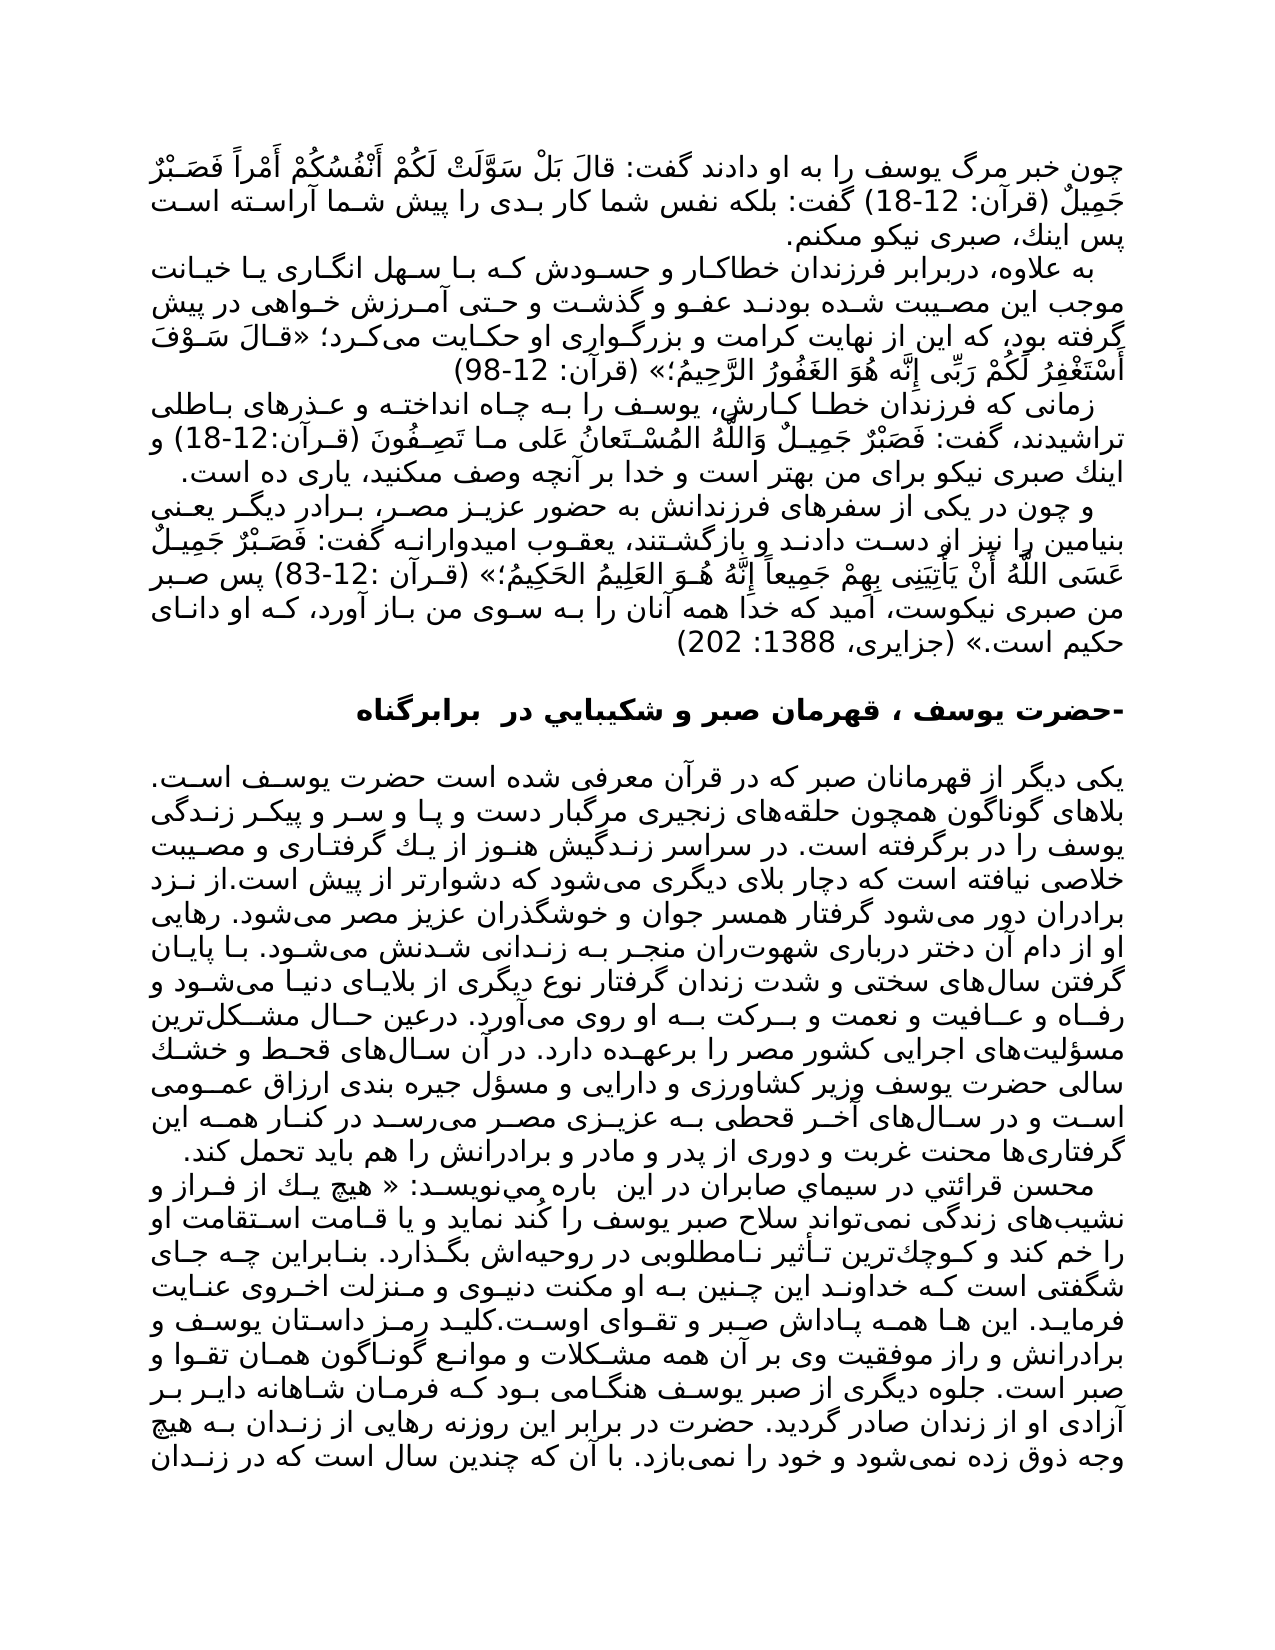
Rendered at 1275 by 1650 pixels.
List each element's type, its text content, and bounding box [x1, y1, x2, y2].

text زمانى كه فرزندان خطا كارش، يوسف را به چاه انداخته و عذرهاى باطلى تراشيدند، گفت: فَصَبْرٌ جَمِيلٌ وَاللَّهُ المُسْتَعانُ عَلى‏ ما تَصِفُونَ (قرآن:12-18) و اينك صبرى نيكو براى من بهتر است و خدا بر آنچه وصف مى‏كنيد، يارى ده است. [150, 388, 1125, 489]
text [150, 1168, 1125, 1473]
text يكى ديگر از قهرمانان صبر كه در قرآن معرفى شده است حضرت يوسف است. بلاهاى گوناگون همچون حلقه‌هاى زنجيرى مرگبار دست و پا و سر و پيكر زندگى يوسف را در برگرفته است. در سراسر زندگيش هنوز از يك گرفتارى و مصيبت خلاصى نيافته است كه دچار بلاى ديگرى مى‌شود كه دشوارتر از پيش است.از نزد برادران دور مى‌شود گرفتار همسر جوان و خوشگذران عزيز مصر مى‌شود. رهايى او از دام آن دختر دربارى شهوت‌ران منجر به زندانى شدنش مى‌شود. با پايان گرفتن سال‌هاى سختى و شدت زندان گرفتار نوع ديگرى از بلاياى دنيا مى‌شود و رفاه و عافيت و نعمت و بركت به او روى مى‌آورد. درعين حال مشكل‌ترين مسؤليت‌هاى اجرايى كشور مصر را برعهده دارد. در آن سال‌هاى قحط و خشك سالى حضرت يوسف وزير كشاورزى و دارايى و مسؤل جيره بندى ارزاق عمومى است و در سال‌هاى آخر قحطى به عزيزى مصر مى‌رسد در كنار همه اين گرفتارى‌ها محنت غربت و دورى از پدر و مادر و برادرانش را هم بايد تحمل كند. [150, 760, 1125, 1168]
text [150, 150, 1125, 252]
text -حضرت يوسف ، قهرمان صبر و شكيبايي در برابرگناه [150, 693, 1125, 727]
text به علاوه، دربرابر فرزندان خطاكار و حسودش كه با سهل انگارى يا خيانت موجب اين مصيبت شده بودند عفو و گذشت و حتى آمرزش خواهى در پيش گرفته بود، كه اين از نهايت كرامت و بزرگوارى او حكايت مى‌كرد؛ «قالَ سَوْفَ أَسْتَغْفِرُ لَكُمْ رَبِّى إِنَّه هُوَ الغَفُورُ الرَّحِيمُ؛» (قرآن: 12-98) [150, 252, 1125, 388]
text و چون در يكى از سفرهاى فرزندانش به حضور عزيز مصر، برادر ديگر يعنى بنيامين را نيز از دست دادند و بازگشتند، يعقوب اميدوارانه گفت: فَصَبْرٌ جَمِيلٌ عَسَى اللَّهُ أَنْ يَأْتِيَنِى بِهِمْ جَمِيعاً إِنَّهُ هُوَ العَلِيمُ الحَكِيمُ؛» (قرآن :12-83) پس صبر من صبرى نيكوست، اميد كه خدا همه آنان را به سوى من باز آورد، كه او داناى حكيم است.» (جزايرى، 1388: 202) [150, 489, 1125, 659]
